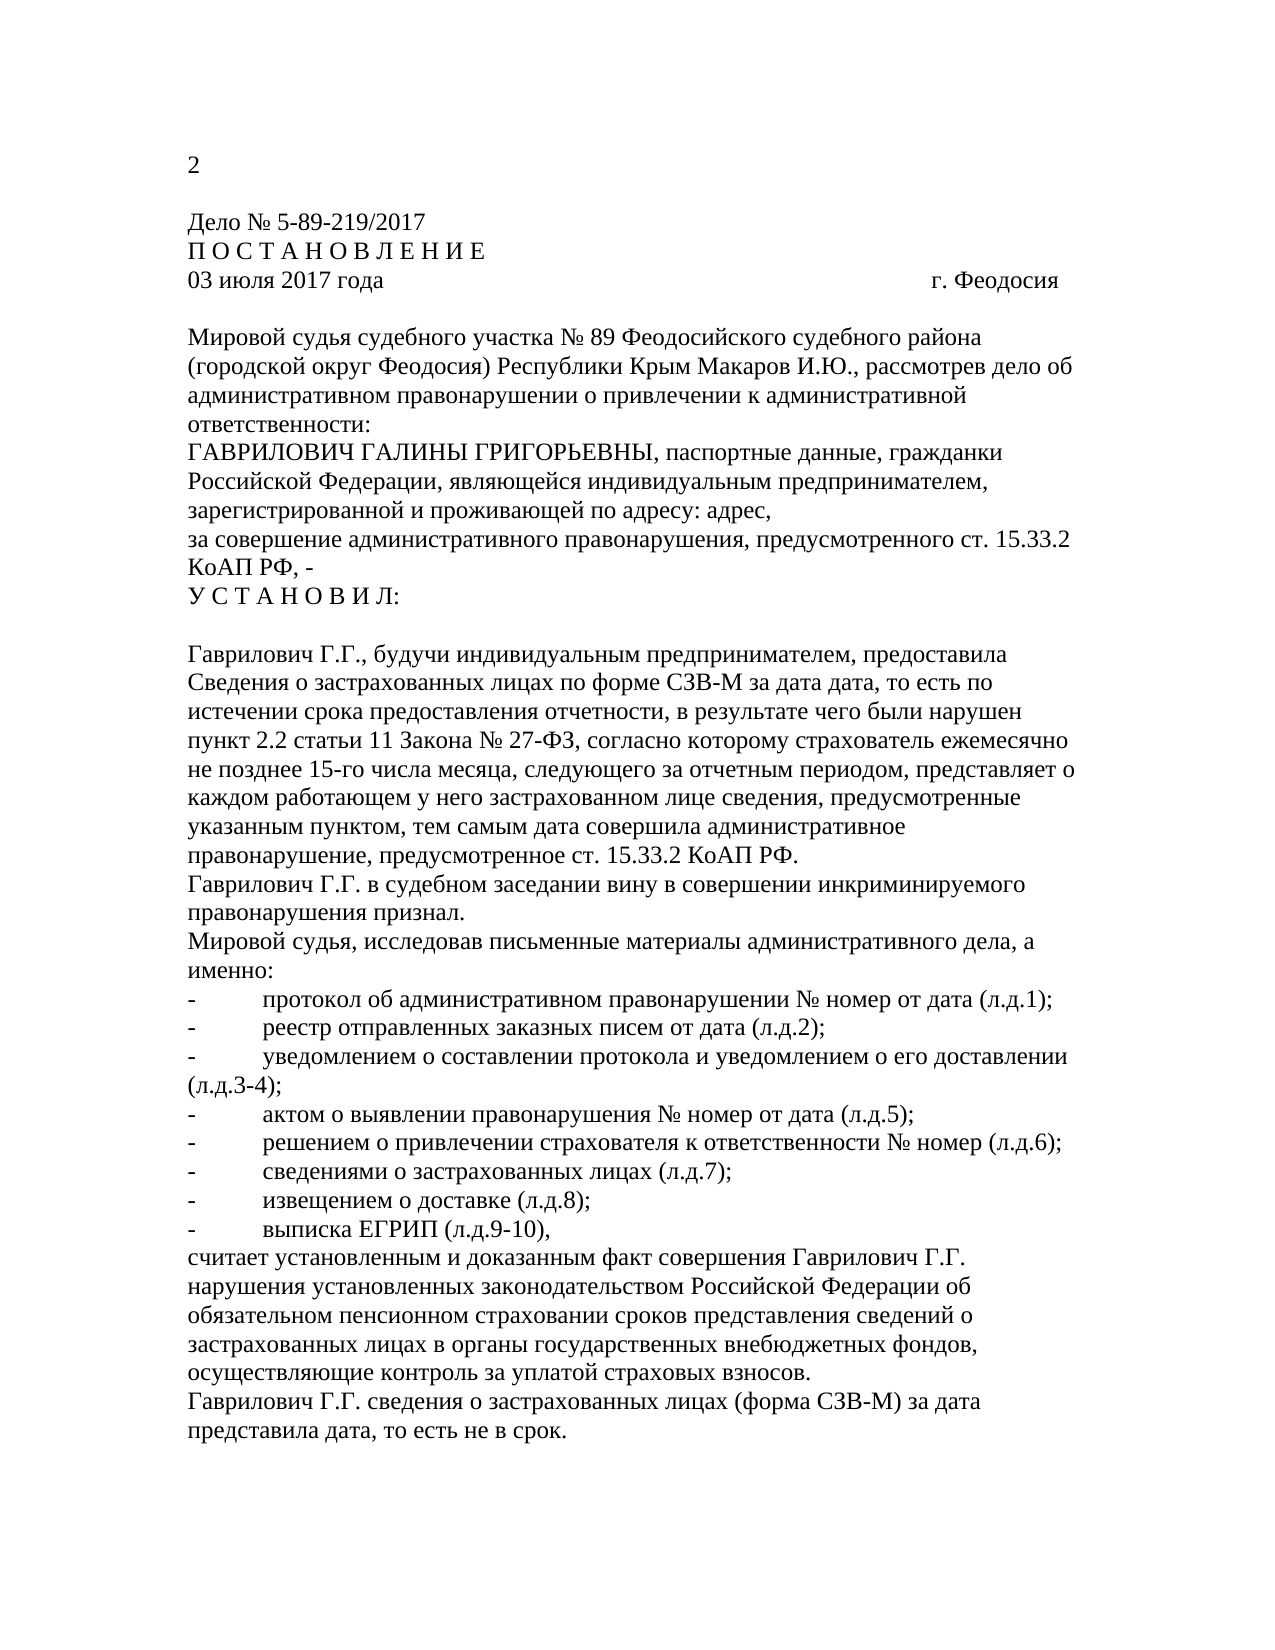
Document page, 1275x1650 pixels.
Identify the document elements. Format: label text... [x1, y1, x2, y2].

text - протокол об административном правонарушении № номер от дата (л.д.1); [187, 984, 1087, 1012]
text - сведениями о застрахованных лицах (л.д.7); [187, 1156, 1087, 1185]
text Гаврилович Г.Г. сведения о застрахованных лицах (форма СЗВ-М) за дата представила дата, то есть не в срок. [187, 1386, 1087, 1444]
text за совершение административного правонарушения, предусмотренного ст. 15.33.2 КоАП РФ, - [187, 524, 1087, 581]
text 03 июля 2017 года г. Феодосия [187, 265, 1087, 294]
text Мировой судья, исследовав письменные материалы административного дела, а именно: [187, 926, 1087, 984]
text - извещением о доставке (л.д.8); [187, 1185, 1087, 1214]
text Мировой судья судебного участка № 89 Феодосийского судебного района (городской округ Феодосия) Республики Крым Макаров И.Ю., рассмотрев дело об административном правонарушении о привлечении к административной ответственности: [187, 322, 1087, 437]
text 2 [187, 150, 1087, 179]
text Дело № 5-89-219/2017 [187, 207, 1087, 236]
text - актом о выявлении правонарушения № номер от дата (л.д.5); [187, 1099, 1087, 1127]
text считает установленным и доказанным факт совершения Гаврилович Г.Г. нарушения установленных законодательством Российской Федерации об обязательном пенсионном страховании сроков представления сведений о застрахованных лицах в органы государственных внебюджетных фондов, осуществляющие контроль за уплатой страховых взносов. [187, 1242, 1087, 1386]
text П О С Т А Н О В Л Е Н И Е [187, 236, 1087, 265]
text Гаврилович Г.Г., будучи индивидуальным предпринимателем, предоставила Сведения о застрахованных лицах по форме СЗВ-М за дата дата, то есть по истечении срока предоставления отчетности, в результате чего были нарушен пункт 2.2 статьи 11 Закона № 27-ФЗ, согласно которому страхователь ежемесячно не позднее 15-го числа месяца, следующего за отчетным периодом, представляет о каждом работающем у него застрахованном лице сведения, предусмотренные указанным пунктом, тем самым дата совершила административное правонарушение, предусмотренное ст. 15.33.2 КоАП РФ. [187, 639, 1087, 869]
text - уведомлением о составлении протокола и уведомлением о его доставлении (л.д.3-4); [187, 1041, 1087, 1099]
text У С Т А Н О В И Л: [187, 581, 1087, 610]
text Гаврилович Г.Г. в судебном заседании вину в совершении инкриминируемого правонарушения признал. [187, 869, 1087, 926]
text ГАВРИЛОВИЧ ГАЛИНЫ ГРИГОРЬЕВНЫ, паспортные данные, гражданки Российской Федерации, являющейся индивидуальным предпринимателем, зарегистрированной и проживающей по адресу: адрес, [187, 437, 1087, 524]
text - реестр отправленных заказных писем от дата (л.д.2); [187, 1012, 1087, 1041]
text - выписка ЕГРИП (л.д.9-10), [187, 1214, 1087, 1242]
text - решением о привлечении страхователя к ответственности № номер (л.д.6); [187, 1127, 1087, 1156]
